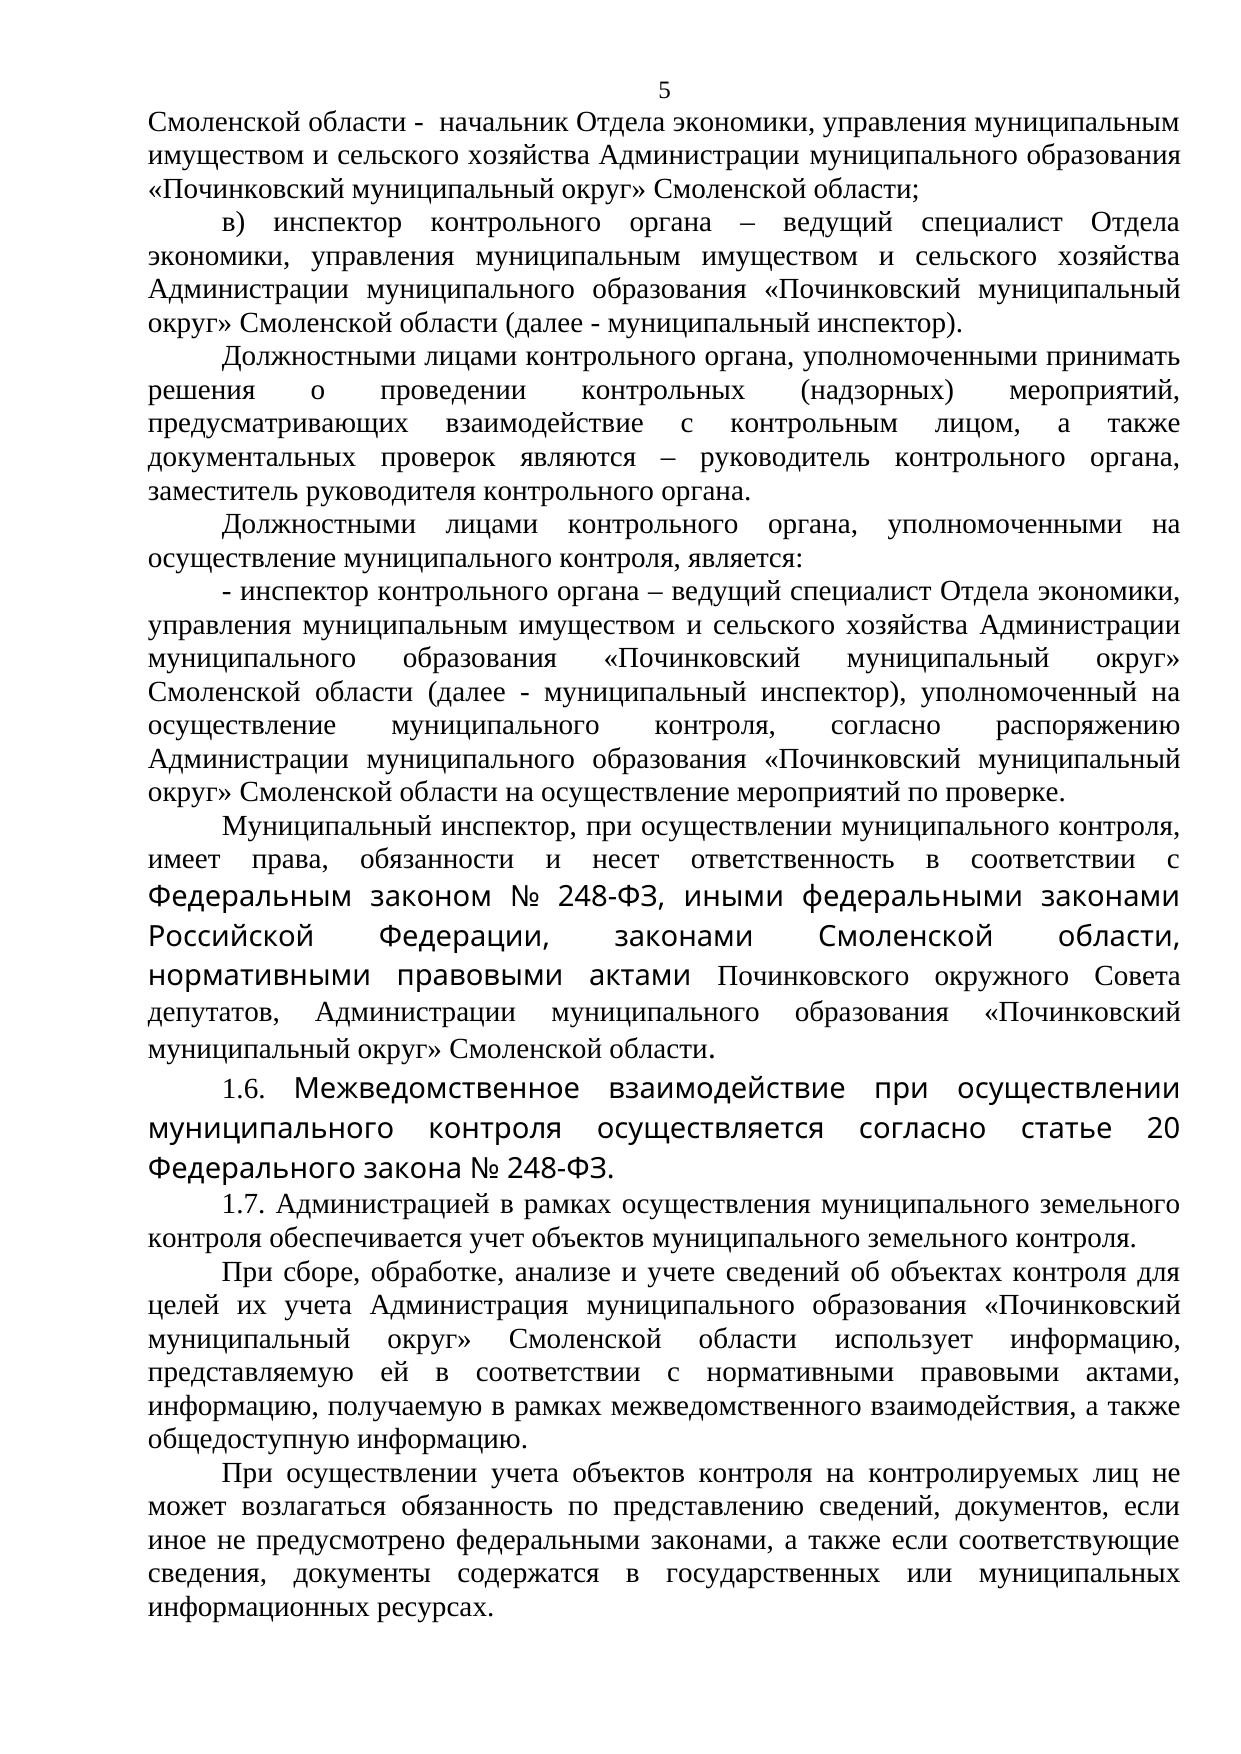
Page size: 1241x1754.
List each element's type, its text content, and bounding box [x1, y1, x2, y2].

text 1.6. Межведомственное взаимодействие при осуществлении муниципального контроля осуществляется согласно статье 20 Федерального закона № 248-ФЗ. [148, 1067, 1181, 1187]
text в) инспектор контрольного органа – ведущий специалист Отдела экономики, управления муниципальным имуществом и сельского хозяйства Администрации муниципального образования «Починковский муниципальный округ» Смоленской области (далее - муниципальный инспектор). [148, 204, 1181, 338]
text Должностными лицами контрольного органа, уполномоченными принимать решения о проведении контрольных (надзорных) мероприятий, предусматривающих взаимодействие с контрольным лицом, а также документальных проверок являются – руководитель контрольного органа, заместитель руководителя контрольного органа. [148, 338, 1181, 506]
text Должностными лицами контрольного органа, уполномоченными на осуществление муниципального контроля, является: [148, 506, 1181, 573]
text Муниципальный инспектор, при осуществлении муниципального контроля, имеет права, обязанности и несет ответственность в соответствии с Федеральным законом № 248-ФЗ, иными федеральными законами Российской Федерации, законами Смоленской области, нормативными правовыми актами Починковского окружного Совета депутатов, Администрации муниципального образования «Починковский муниципальный округ» Смоленской области. [148, 808, 1181, 1067]
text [148, 104, 1181, 204]
text При осуществлении учета объектов контроля на контролируемых лиц не может возлагаться обязанность по представлению сведений, документов, если иное не предусмотрено федеральными законами, а также если соответствующие сведения, документы содержатся в государственных или муниципальных информационных ресурсах. [148, 1455, 1181, 1623]
text При сборе, обработке, анализе и учете сведений об объектах контроля для целей их учета Администрация муниципального образования «Починковский муниципальный округ» Смоленской области использует информацию, представляемую ей в соответствии с нормативными правовыми актами, информацию, получаемую в рамках межведомственного взаимодействия, а также общедоступную информацию. [148, 1254, 1181, 1455]
text - инспектор контрольного органа – ведущий специалист Отдела экономики, управления муниципальным имуществом и сельского хозяйства Администрации муниципального образования «Починковский муниципальный округ» Смоленской области (далее - муниципальный инспектор), уполномоченный на осуществление муниципального контроля, согласно распоряжению Администрации муниципального образования «Починковский муниципальный округ» Смоленской области на осуществление мероприятий по проверке. [148, 573, 1181, 808]
text 1.7. Администрацией в рамках осуществления муниципального земельного контроля обеспечивается учет объектов муниципального земельного контроля. [148, 1187, 1181, 1254]
